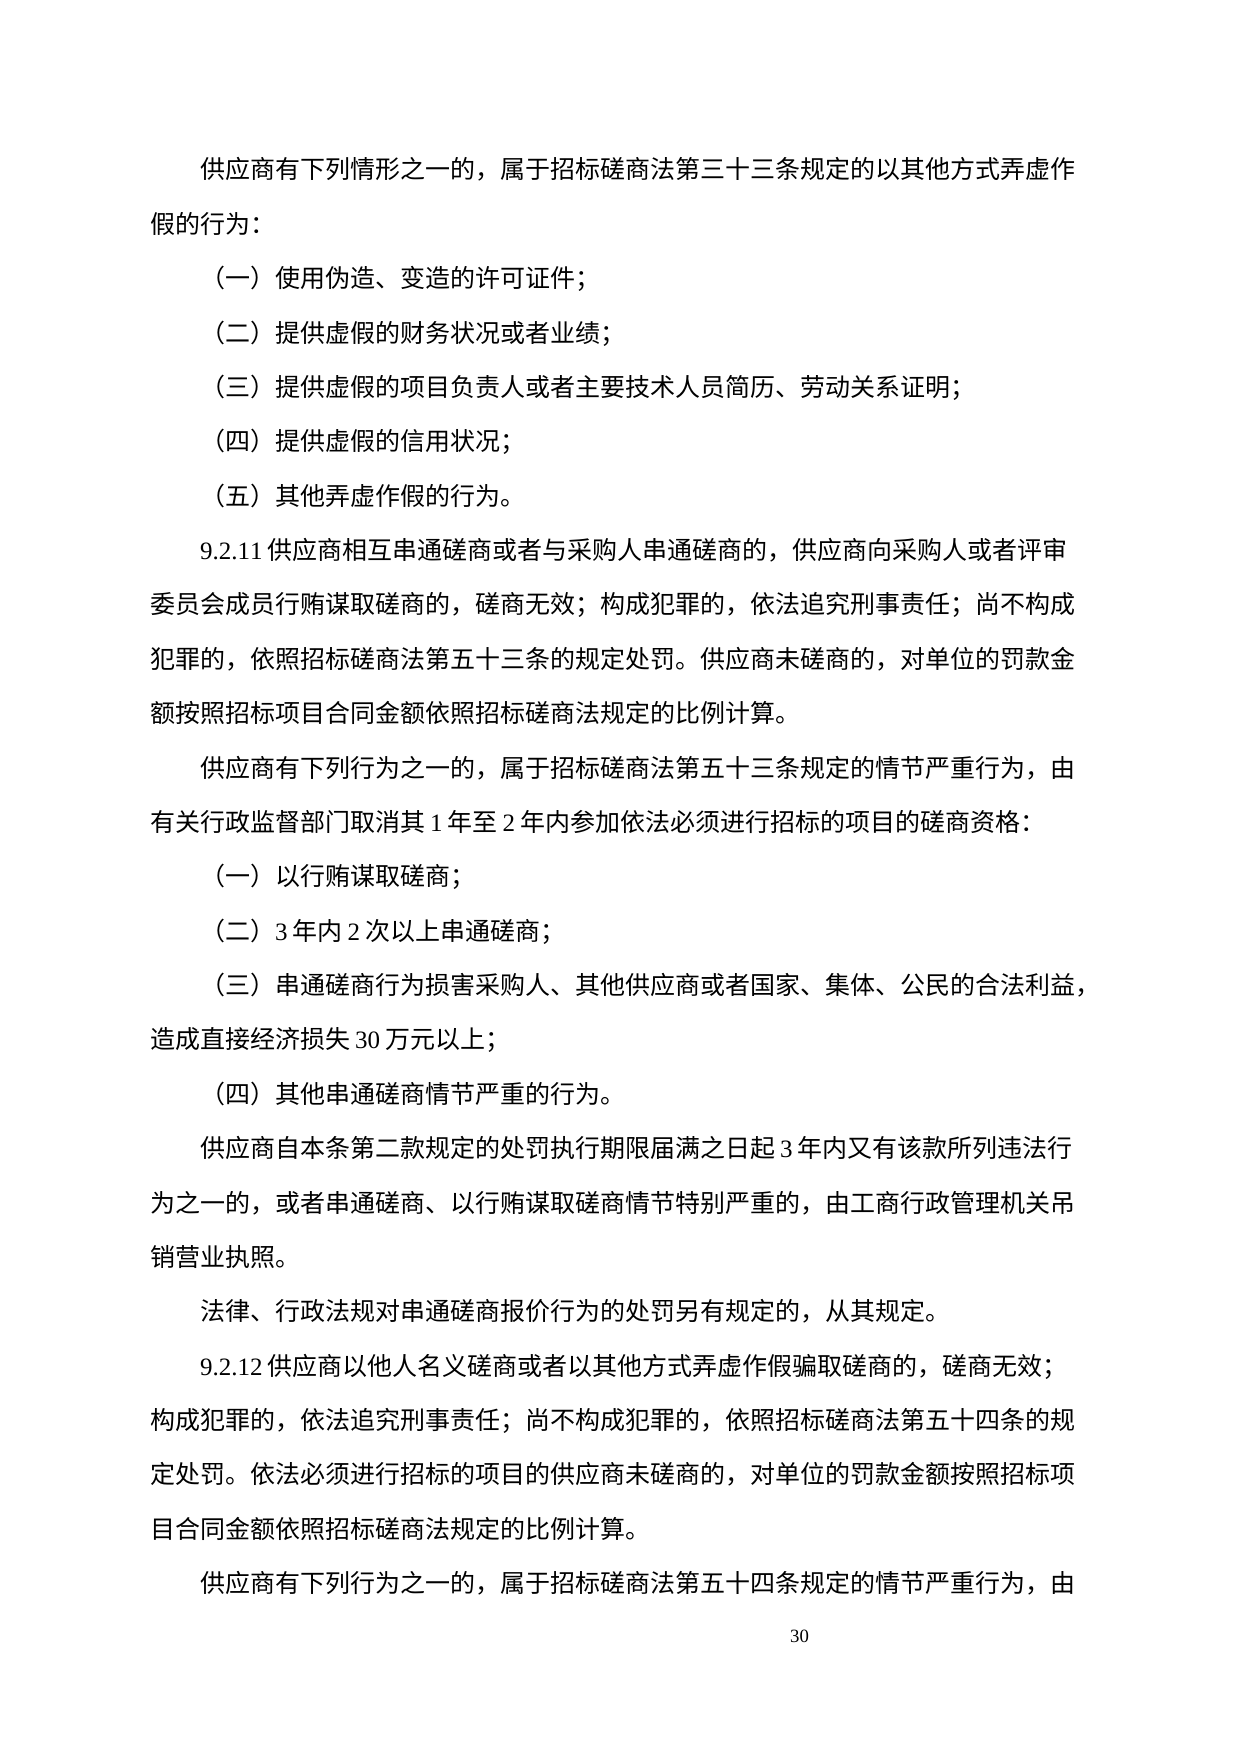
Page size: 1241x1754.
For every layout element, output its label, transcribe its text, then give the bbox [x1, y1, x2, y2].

text （四）提供虚假的信用状况； [150, 422, 1090, 458]
text 9.2.11供应商相互串通磋商或者与采购人串通磋商的，供应商向采购人或者评审委员会成员行贿谋取磋商的，磋商无效；构成犯罪的，依法追究刑事责任；尚不构成犯罪的，依照招标磋商法第五十三条的规定处罚。供应商未磋商的，对单位的罚款金额按照招标项目合同金额依照招标磋商法规定的比例计算。 [150, 531, 1090, 730]
text （一）以行贿谋取磋商； [150, 857, 1090, 893]
text 供应商自本条第二款规定的处罚执行期限届满之日起3年内又有该款所列违法行为之一的，或者串通磋商、以行贿谋取磋商情节特别严重的，由工商行政管理机关吊销营业执照。 [150, 1129, 1090, 1274]
text 9.2.12供应商以他人名义磋商或者以其他方式弄虚作假骗取磋商的，磋商无效；构成犯罪的，依法追究刑事责任；尚不构成犯罪的，依照招标磋商法第五十四条的规定处罚。依法必须进行招标的项目的供应商未磋商的，对单位的罚款金额按照招标项目合同金额依照招标磋商法规定的比例计算。 [150, 1346, 1090, 1546]
text 法律、行政法规对串通磋商报价行为的处罚另有规定的，从其规定。 [150, 1292, 1090, 1328]
text 供应商有下列情形之一的，属于招标磋商法第三十三条规定的以其他方式弄虚作假的行为： [150, 150, 1090, 241]
text （三）提供虚假的项目负责人或者主要技术人员简历、劳动关系证明； [150, 367, 1090, 404]
text （二）3年内2次以上串通磋商； [150, 911, 1090, 947]
text （一）使用伪造、变造的许可证件； [150, 259, 1090, 295]
text （五）其他弄虚作假的行为。 [150, 476, 1090, 512]
text 供应商有下列行为之一的，属于招标磋商法第五十三条规定的情节严重行为，由有关行政监督部门取消其1年至2年内参加依法必须进行招标的项目的磋商资格： [150, 748, 1090, 839]
text （四）其他串通磋商情节严重的行为。 [150, 1074, 1090, 1111]
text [150, 1564, 1090, 1600]
text （三）串通磋商行为损害采购人、其他供应商或者国家、集体、公民的合法利益，造成直接经济损失30万元以上； [150, 966, 1090, 1056]
text （二）提供虚假的财务状况或者业绩； [150, 313, 1090, 349]
